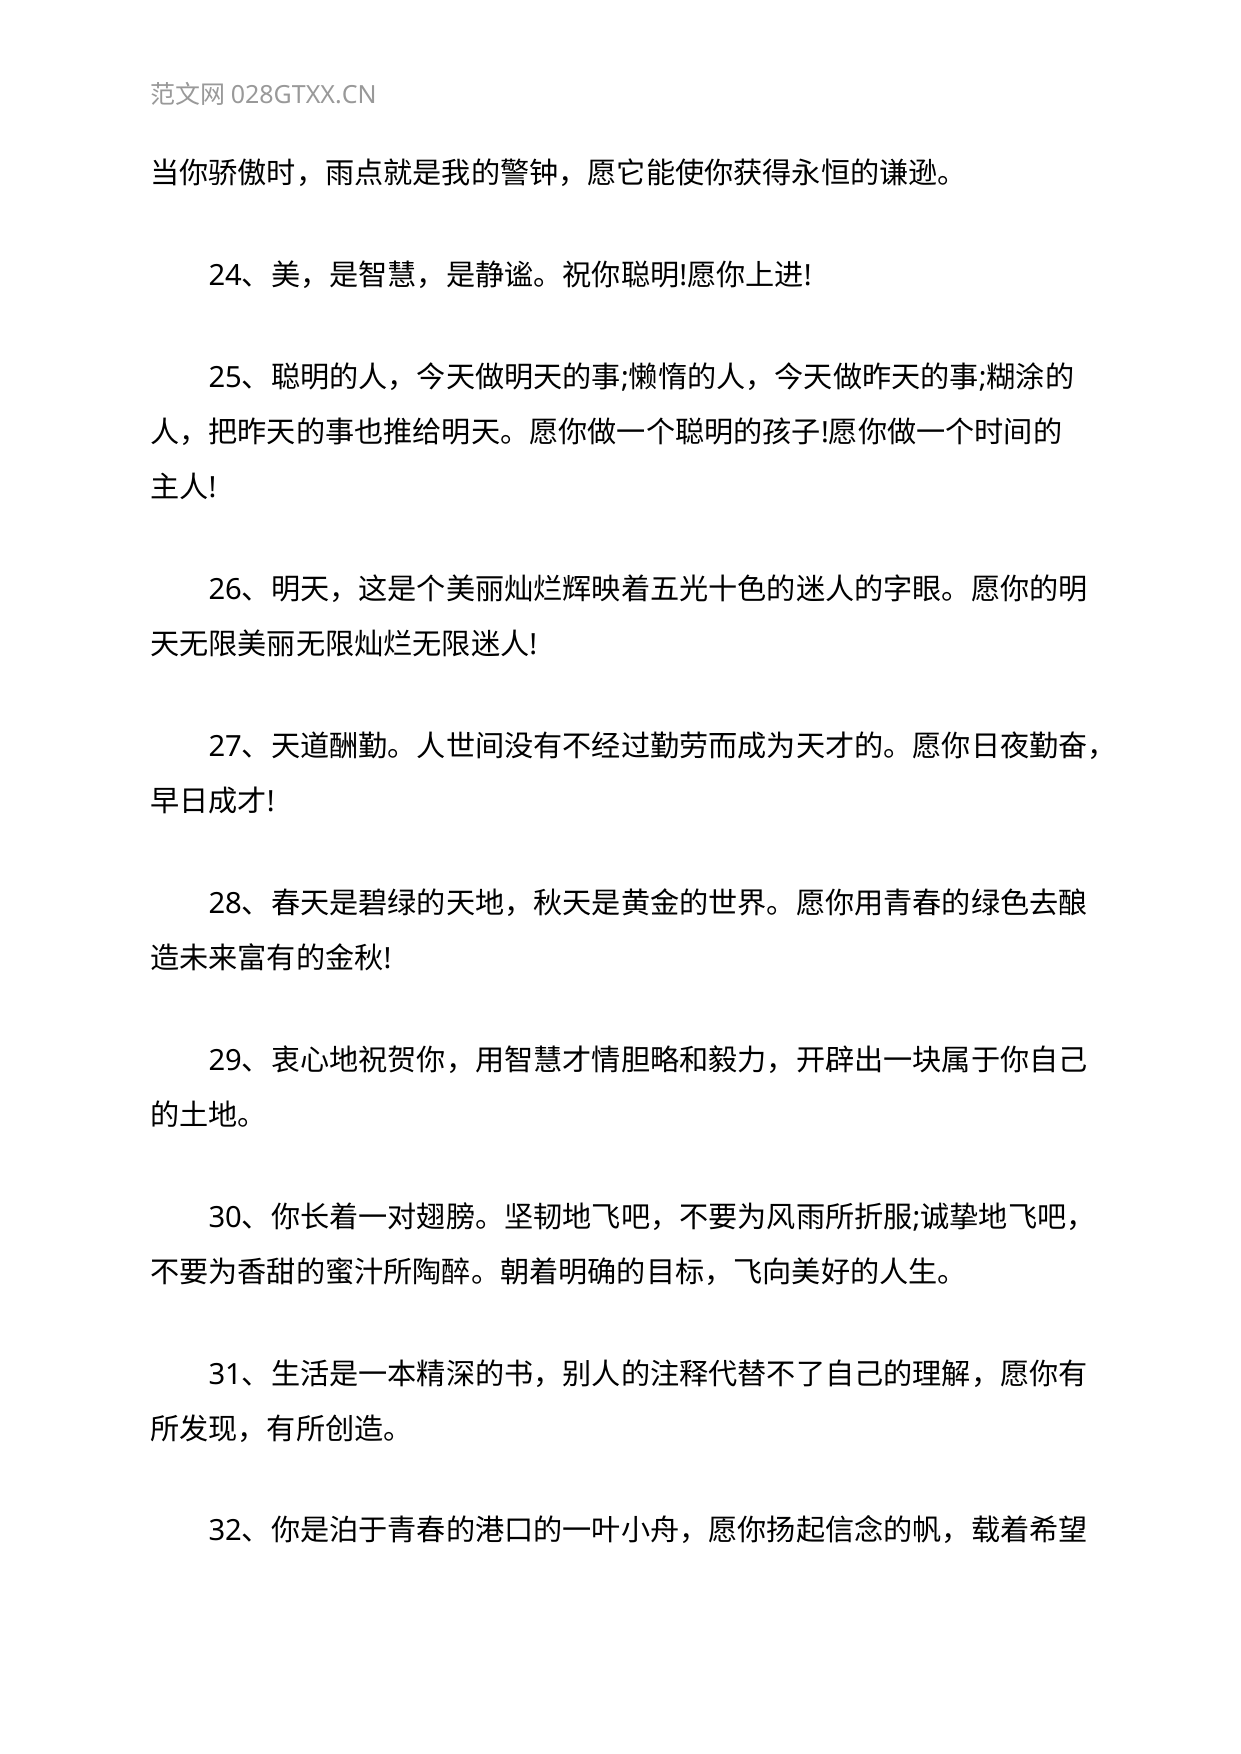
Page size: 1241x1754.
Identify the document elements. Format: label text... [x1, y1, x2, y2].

text 25、聪明的人，今天做明天的事;懒惰的人，今天做昨天的事;糊涂的人，把昨天的事也推给明天。愿你做一个聪明的孩子!愿你做一个时间的主人! [150, 354, 1090, 506]
text 24、美，是智慧，是静谧。祝你聪明!愿你上进! [150, 252, 1090, 294]
text 30、你长着一对翅膀。坚韧地飞吧，不要为风雨所折服;诚挚地飞吧，不要为香甜的蜜汁所陶醉。朝着明确的目标，飞向美好的人生。 [150, 1193, 1090, 1291]
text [150, 1507, 1090, 1549]
text 31、生活是一本精深的书，别人的注释代替不了自己的理解，愿你有所发现，有所创造。 [150, 1350, 1090, 1447]
text 26、明天，这是个美丽灿烂辉映着五光十色的迷人的字眼。愿你的明天无限美丽无限灿烂无限迷人! [150, 566, 1090, 663]
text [150, 150, 1090, 192]
text 29、衷心地祝贺你，用智慧才情胆略和毅力，开辟出一块属于你自己的土地。 [150, 1037, 1090, 1134]
text 28、春天是碧绿的天地，秋天是黄金的世界。愿你用青春的绿色去酿造未来富有的金秋! [150, 880, 1090, 977]
text 27、天道酬勤。人世间没有不经过勤劳而成为天才的。愿你日夜勤奋，早日成才! [150, 723, 1090, 820]
